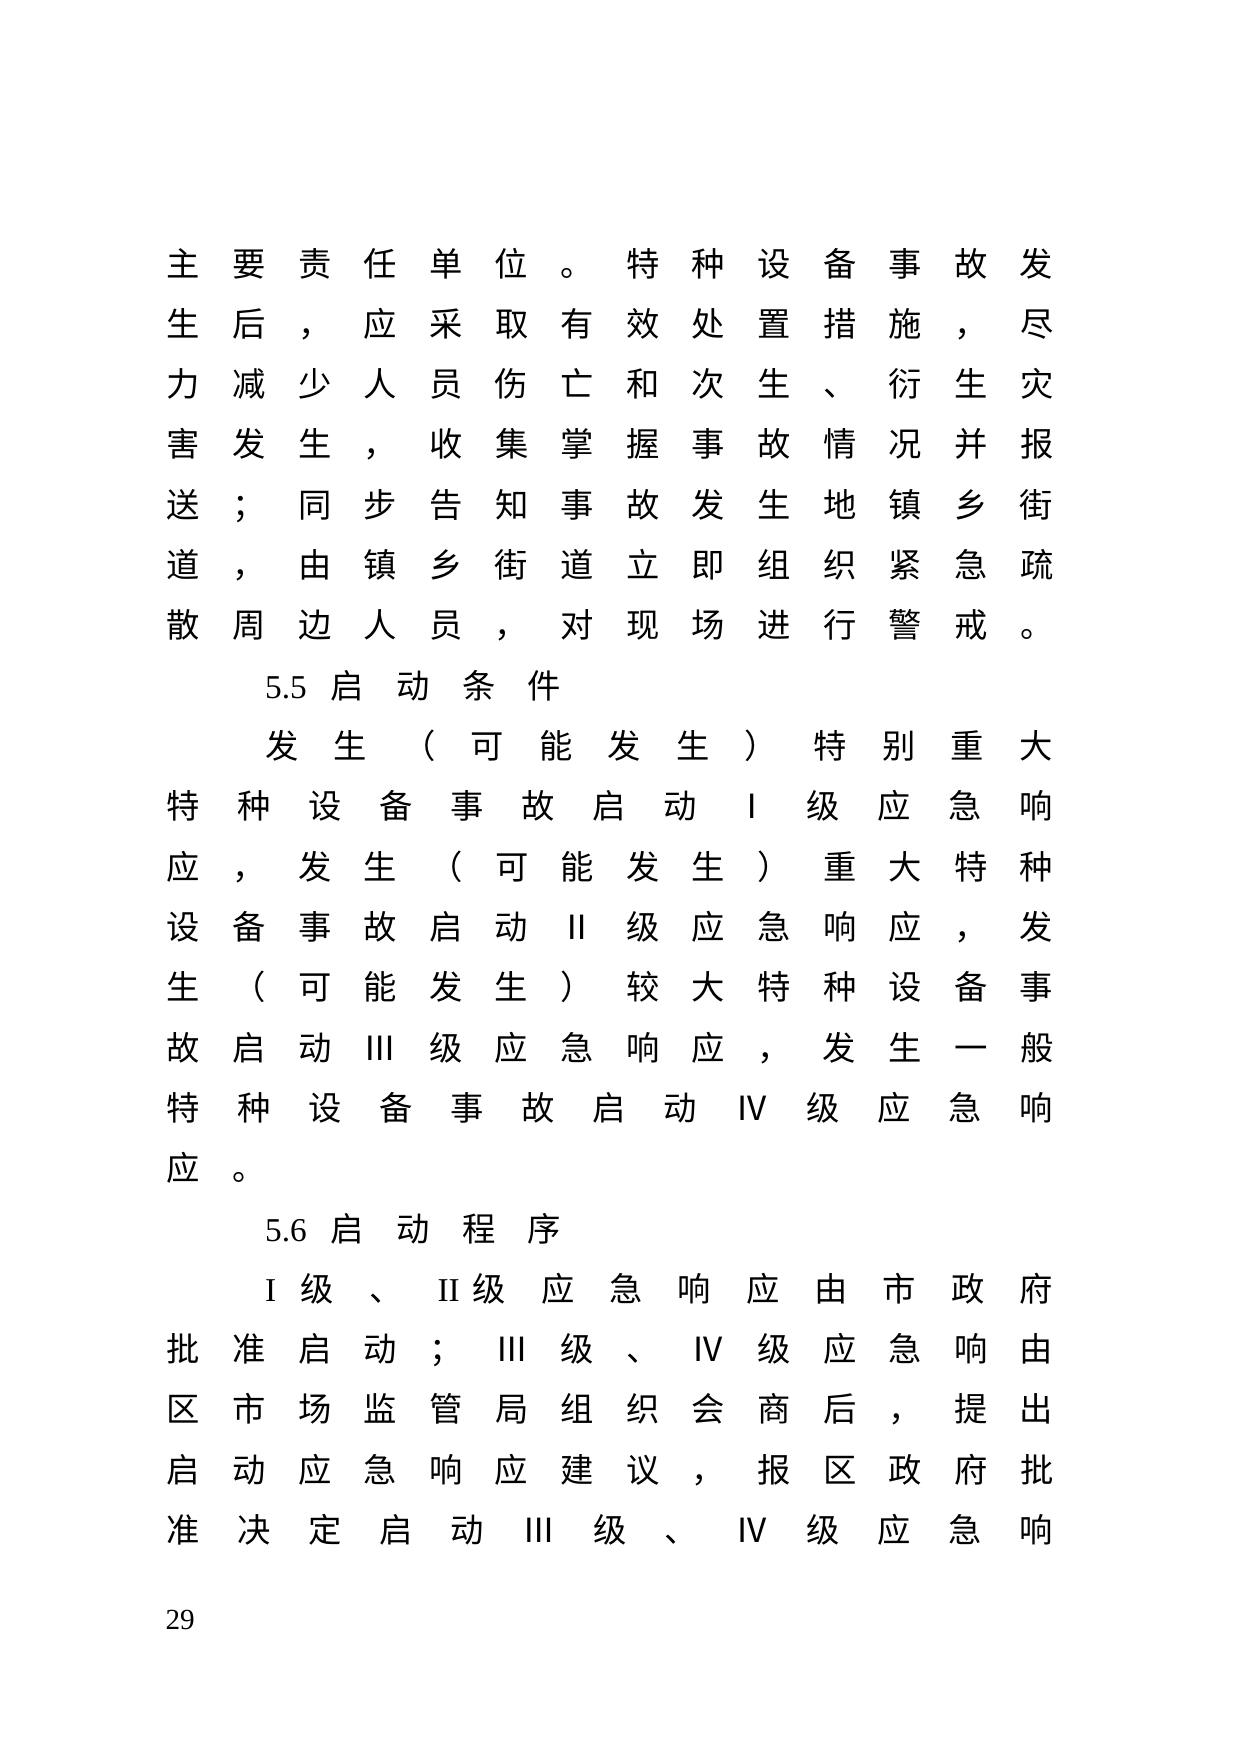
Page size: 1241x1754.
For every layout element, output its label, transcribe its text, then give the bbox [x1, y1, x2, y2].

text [167, 1257, 1085, 1558]
subtitle 5.5 启动条件 [167, 653, 1085, 714]
subtitle 5.6 启动程序 [167, 1196, 1085, 1257]
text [167, 231, 1085, 653]
text 发生（可能发生）特别重大特种设备事故启动Ⅰ级应急响应，发生（可能发生）重大特种设备事故启动Ⅱ级应急响应，发生（可能发生）较大特种设备事故启动Ⅲ级应急响应，发生一般特种设备事故启动Ⅳ级应急响应。 [167, 714, 1085, 1196]
